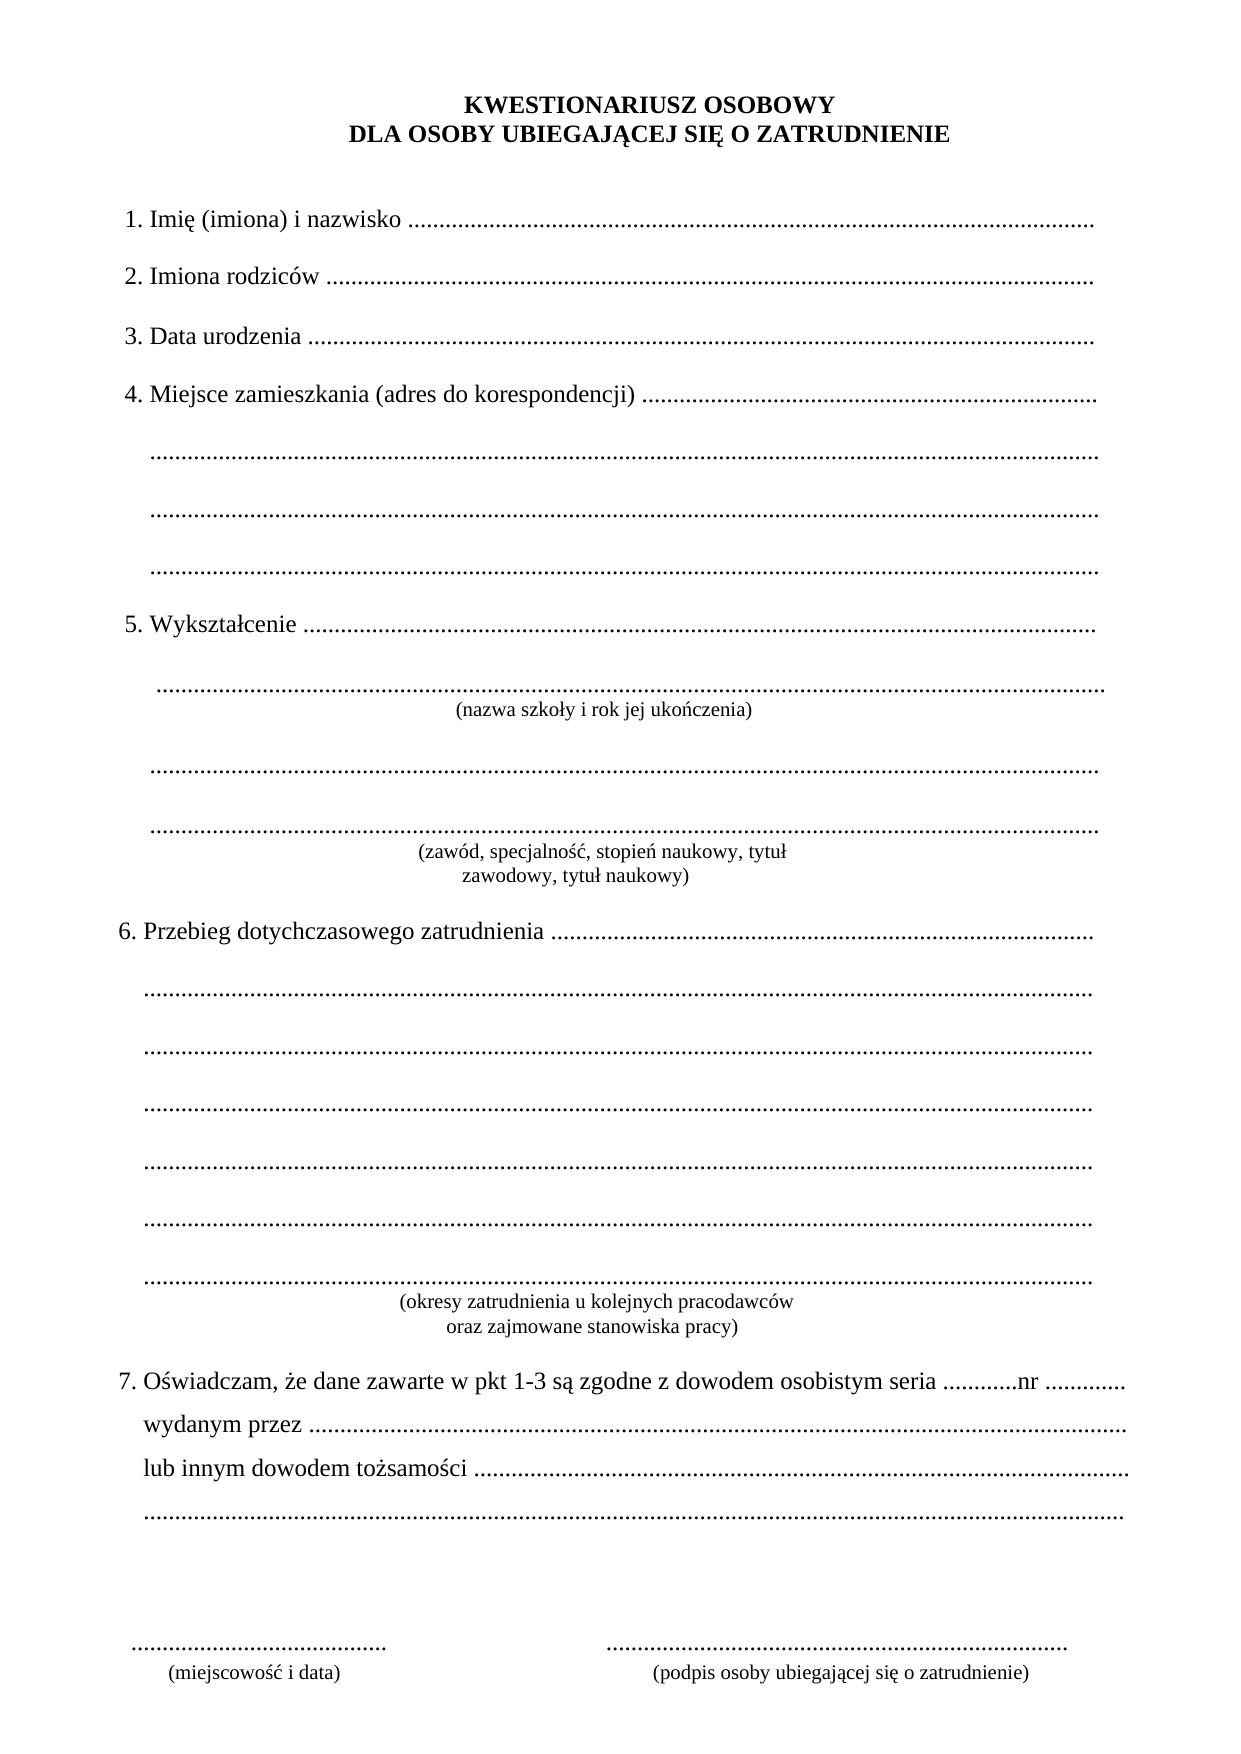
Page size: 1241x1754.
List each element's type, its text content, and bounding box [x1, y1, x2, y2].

text 6. Przebieg dotychczasowego zatrudnienia ....................................................................................... [118, 916, 1181, 944]
text ........................................................................................................................................................ [118, 750, 1181, 779]
text 4. Miejsce zamieszkania (adres do korespondencji) ......................................................................... [118, 379, 1181, 407]
text ........................................................................................................................................................ [118, 1088, 1181, 1117]
text ........................................................................................................................................................ [118, 436, 1181, 465]
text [118, 1599, 1181, 1685]
text 1. Imię (imiona) i nazwisko .............................................................................................................. [118, 204, 1181, 233]
text ........................................................................................................................................................ [118, 551, 1181, 580]
text 7. Oświadczam, że dane zawarte w pkt 1-3 są zgodne z dowodem osobistym seria ............nr ............. [118, 1366, 1181, 1395]
text ........................................................................................................................................................ [118, 494, 1181, 522]
text ........................................................................................................................................................ [118, 973, 1181, 1002]
subtitle DLA OSOBY UBIEGAJĄCEJ SIĘ O ZATRUDNIENIE [118, 119, 1181, 148]
text lub innym dowodem tożsamości ......................................................................................................... [118, 1453, 1181, 1481]
text 5. Wykształcenie ............................................................................................................................... [118, 609, 1181, 637]
text ........................................................................................................................................................ [118, 1031, 1181, 1059]
text ........................................................................................................................................................ [118, 1146, 1181, 1174]
text zawodowy, tytuł naukowy) [118, 863, 1181, 887]
text ........................................................................................................................................................ [118, 1261, 1181, 1289]
text oraz zajmowane stanowiska pracy) [118, 1313, 1181, 1338]
text 2. Imiona rodziców ........................................................................................................................... [118, 261, 1181, 290]
text wydanym przez ................................................................................................................................... [118, 1409, 1181, 1438]
subtitle KWESTIONARIUSZ OSOBOWY [118, 90, 1181, 119]
text ........................................................................................................................................................ [118, 669, 1181, 697]
text ........................................................................................................................................................ [118, 810, 1181, 839]
text (nazwa szkoły i rok jej ukończenia) [118, 697, 1181, 721]
text (okresy zatrudnienia u kolejnych pracodawców [118, 1289, 1181, 1313]
text 3. Data urodzenia .............................................................................................................................. [118, 321, 1181, 350]
text ............................................................................................................................................................. [118, 1496, 1181, 1524]
text ........................................................................................................................................................ [118, 1203, 1181, 1232]
text (zawód, specjalność, stopień naukowy, tytuł [118, 839, 1181, 863]
